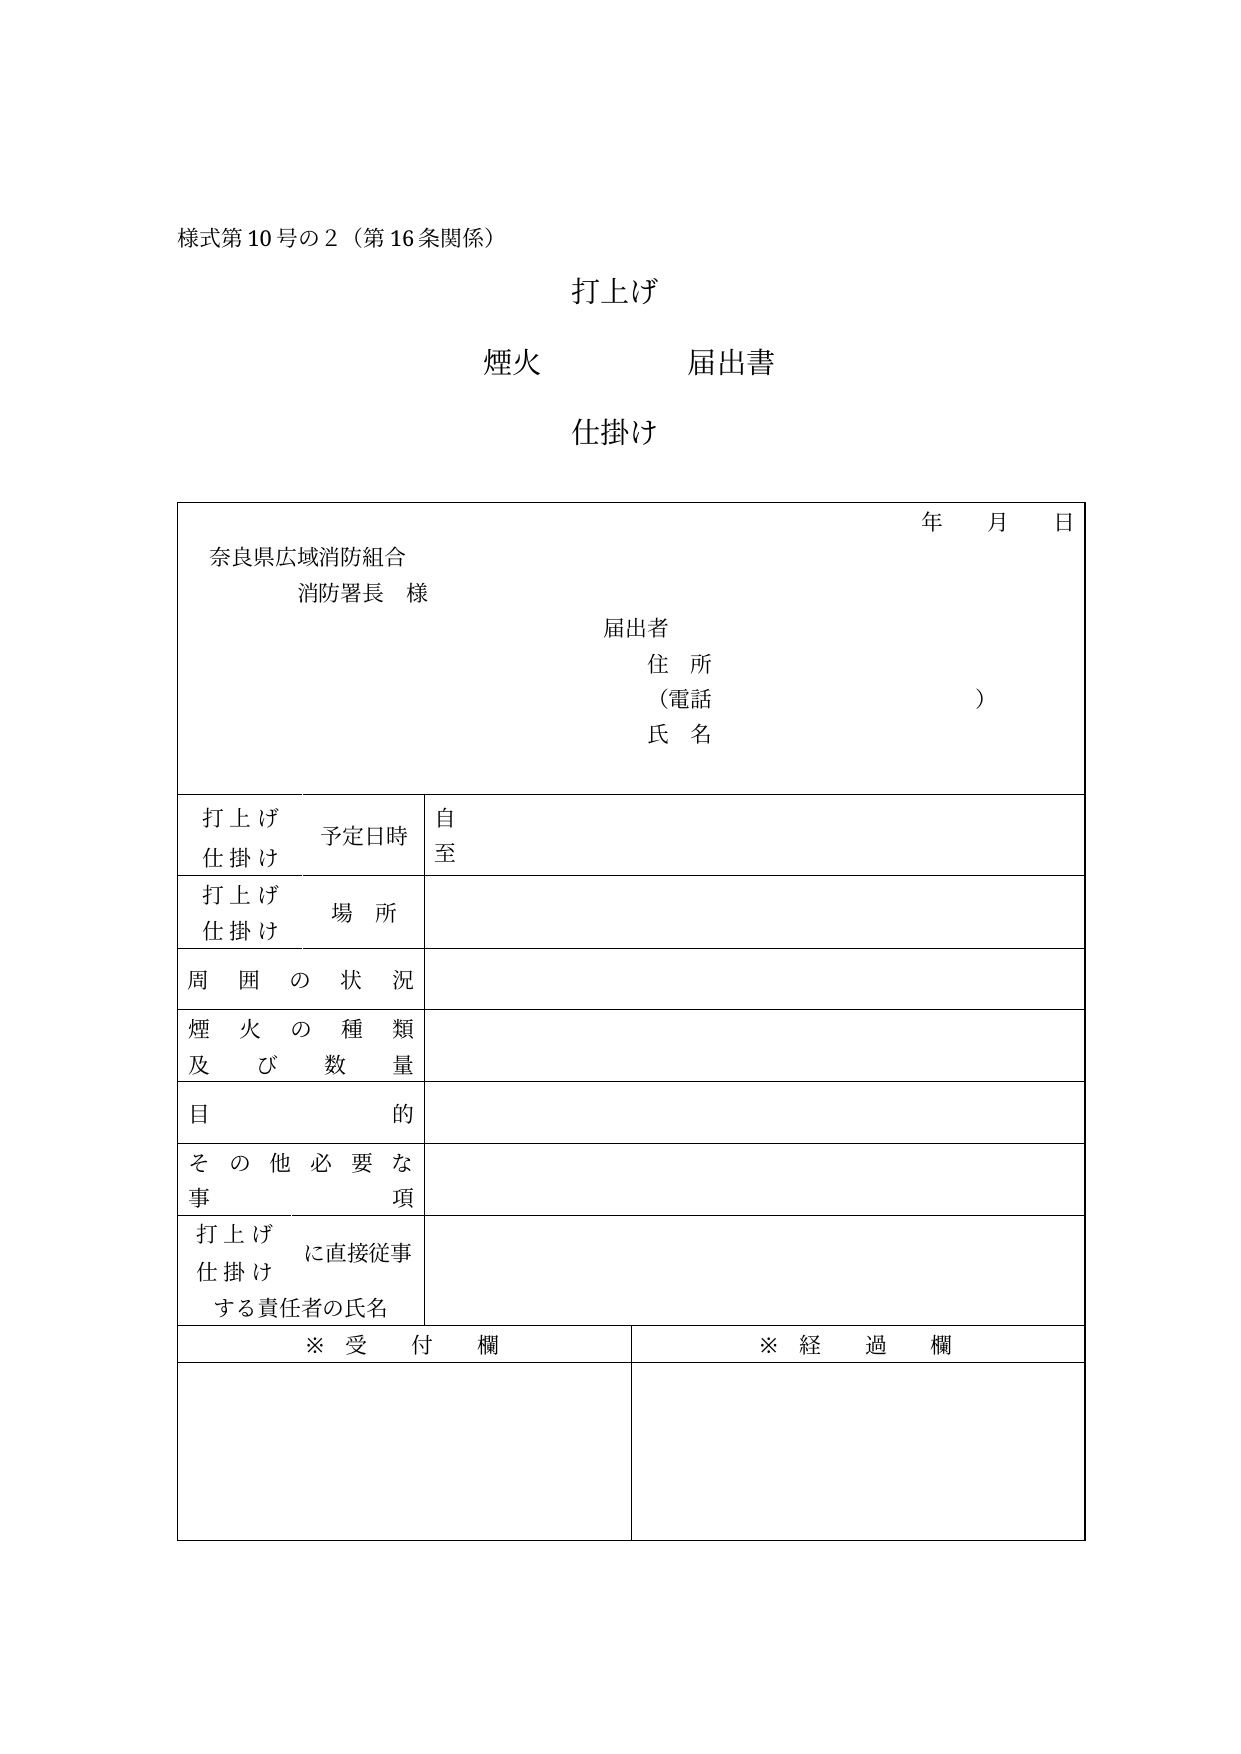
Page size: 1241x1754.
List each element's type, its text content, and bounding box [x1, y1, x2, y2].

table_cell 仕掛け [178, 913, 302, 948]
text 打上げ [177, 254, 1063, 325]
table_cell ※ 経 過 欄 [632, 1326, 1084, 1362]
table_cell [425, 949, 1084, 1009]
table_cell [425, 1216, 1084, 1325]
table_cell 周囲の状況 [178, 949, 424, 1009]
table_cell に直接従事 [292, 1216, 424, 1289]
table_cell [425, 1144, 1084, 1215]
table_header 年 月 日 奈良県広域消防組合 消防署長 様 届出者 住 所 （電話 ） 氏 名 [178, 503, 1084, 793]
table_cell 打上げ [178, 1216, 291, 1251]
table_cell ※ 受 付 欄 [178, 1326, 631, 1362]
text 煙火 届出書 [177, 325, 1063, 396]
table_cell [178, 1363, 631, 1540]
table_cell 煙火の種類 及び数量 [178, 1010, 424, 1081]
table_cell 仕掛け [178, 840, 302, 875]
table_cell 場所 [303, 876, 424, 948]
table_cell [425, 1082, 1084, 1143]
table_cell その他必要な 事項 [178, 1144, 424, 1215]
table_cell [425, 1010, 1084, 1081]
table_cell 仕掛け [178, 1252, 291, 1289]
table_cell [425, 876, 1084, 948]
text 様式第10号の２（第16条関係） [177, 219, 1063, 254]
table_cell 自 至 [425, 795, 1084, 875]
table_cell 打上げ [178, 795, 302, 838]
table_cell 予定日時 [303, 795, 424, 875]
text 仕掛け [177, 396, 1063, 467]
table_cell 打上げ [178, 876, 302, 911]
table_cell [632, 1363, 1084, 1540]
table_cell する責任者の氏名 [178, 1290, 424, 1325]
table_cell 目的 [178, 1082, 424, 1143]
